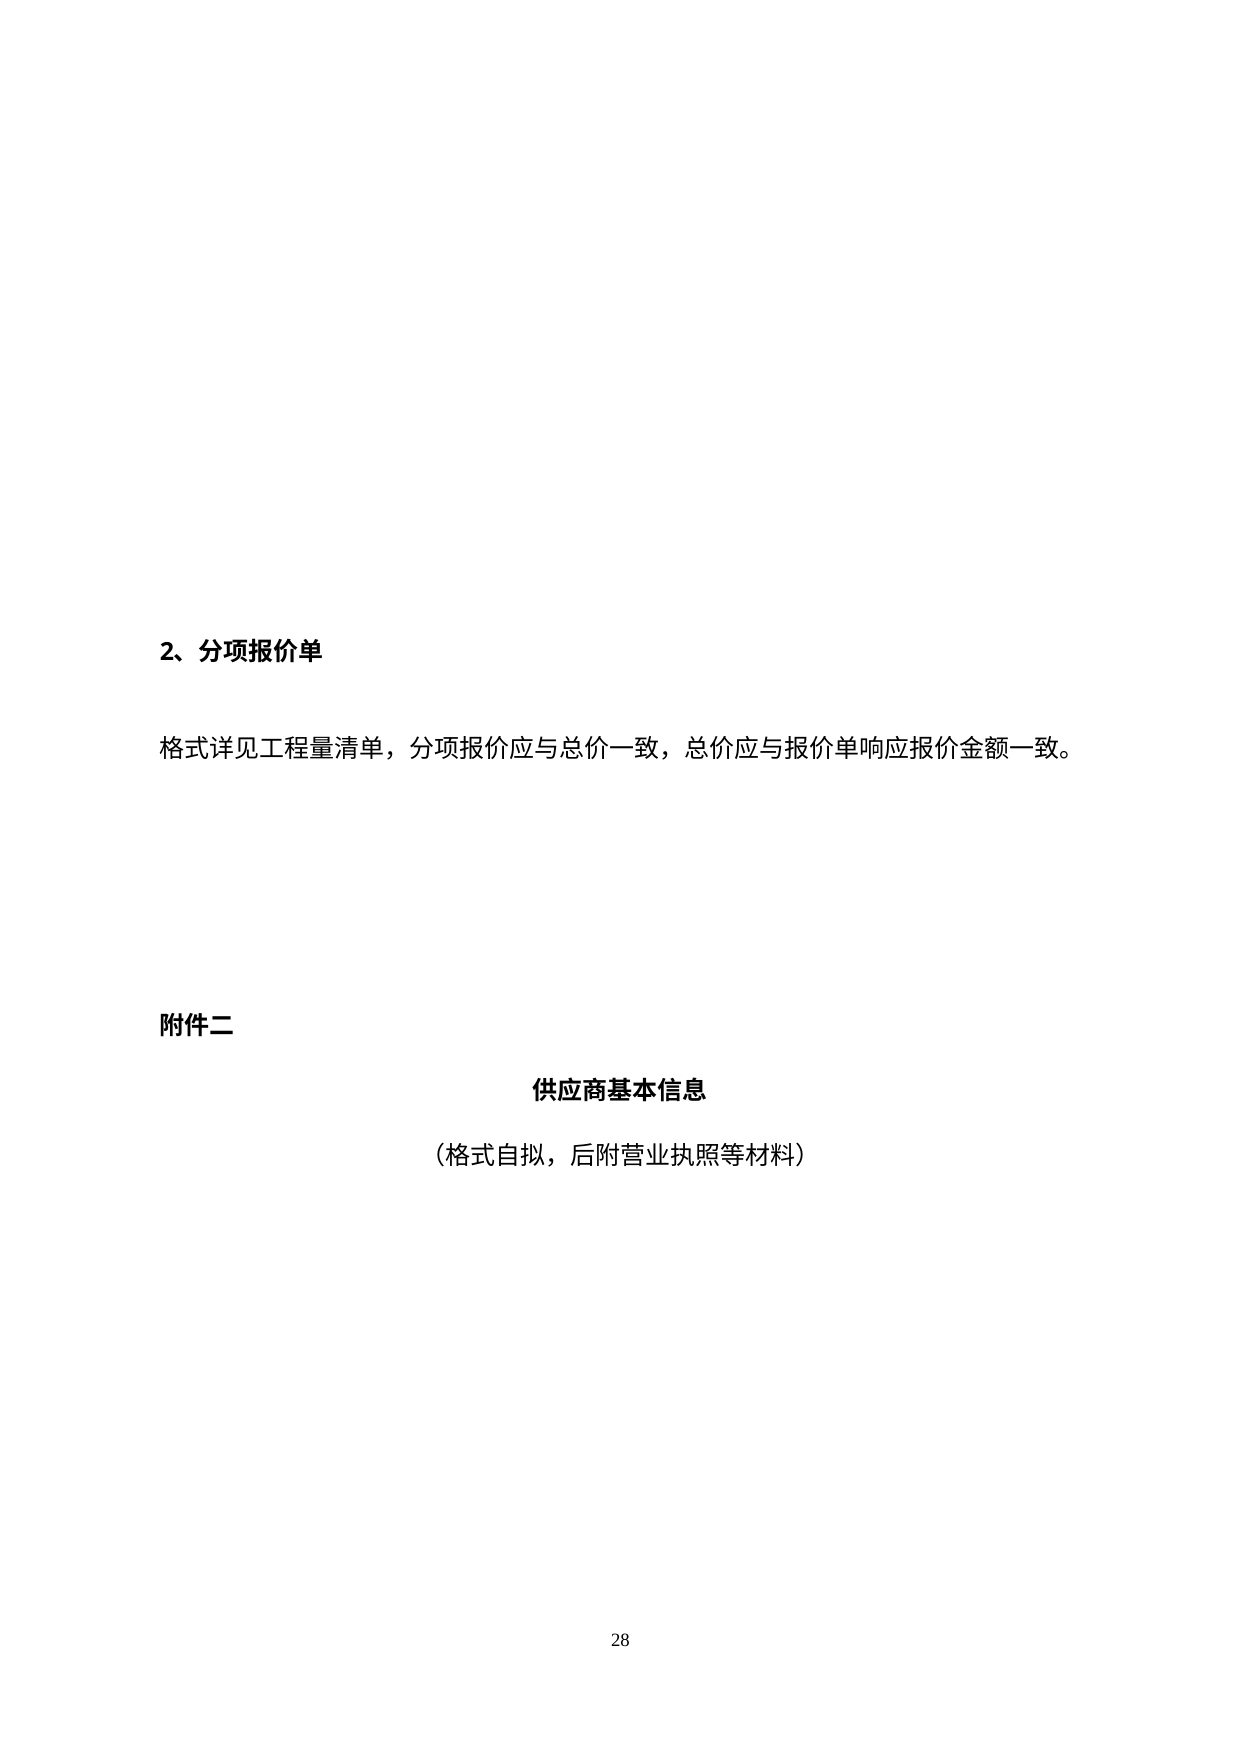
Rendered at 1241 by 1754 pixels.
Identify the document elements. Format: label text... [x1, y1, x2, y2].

text （格式自拟，后附营业执照等材料） [159, 1121, 1081, 1186]
subtitle 附件二 [159, 991, 1081, 1056]
subtitle 2、分项报价单 [159, 617, 1081, 682]
subtitle 供应商基本信息 [159, 1056, 1081, 1121]
text 格式详见工程量清单，分项报价应与总价一致，总价应与报价单响应报价金额一致。 [159, 714, 1081, 779]
